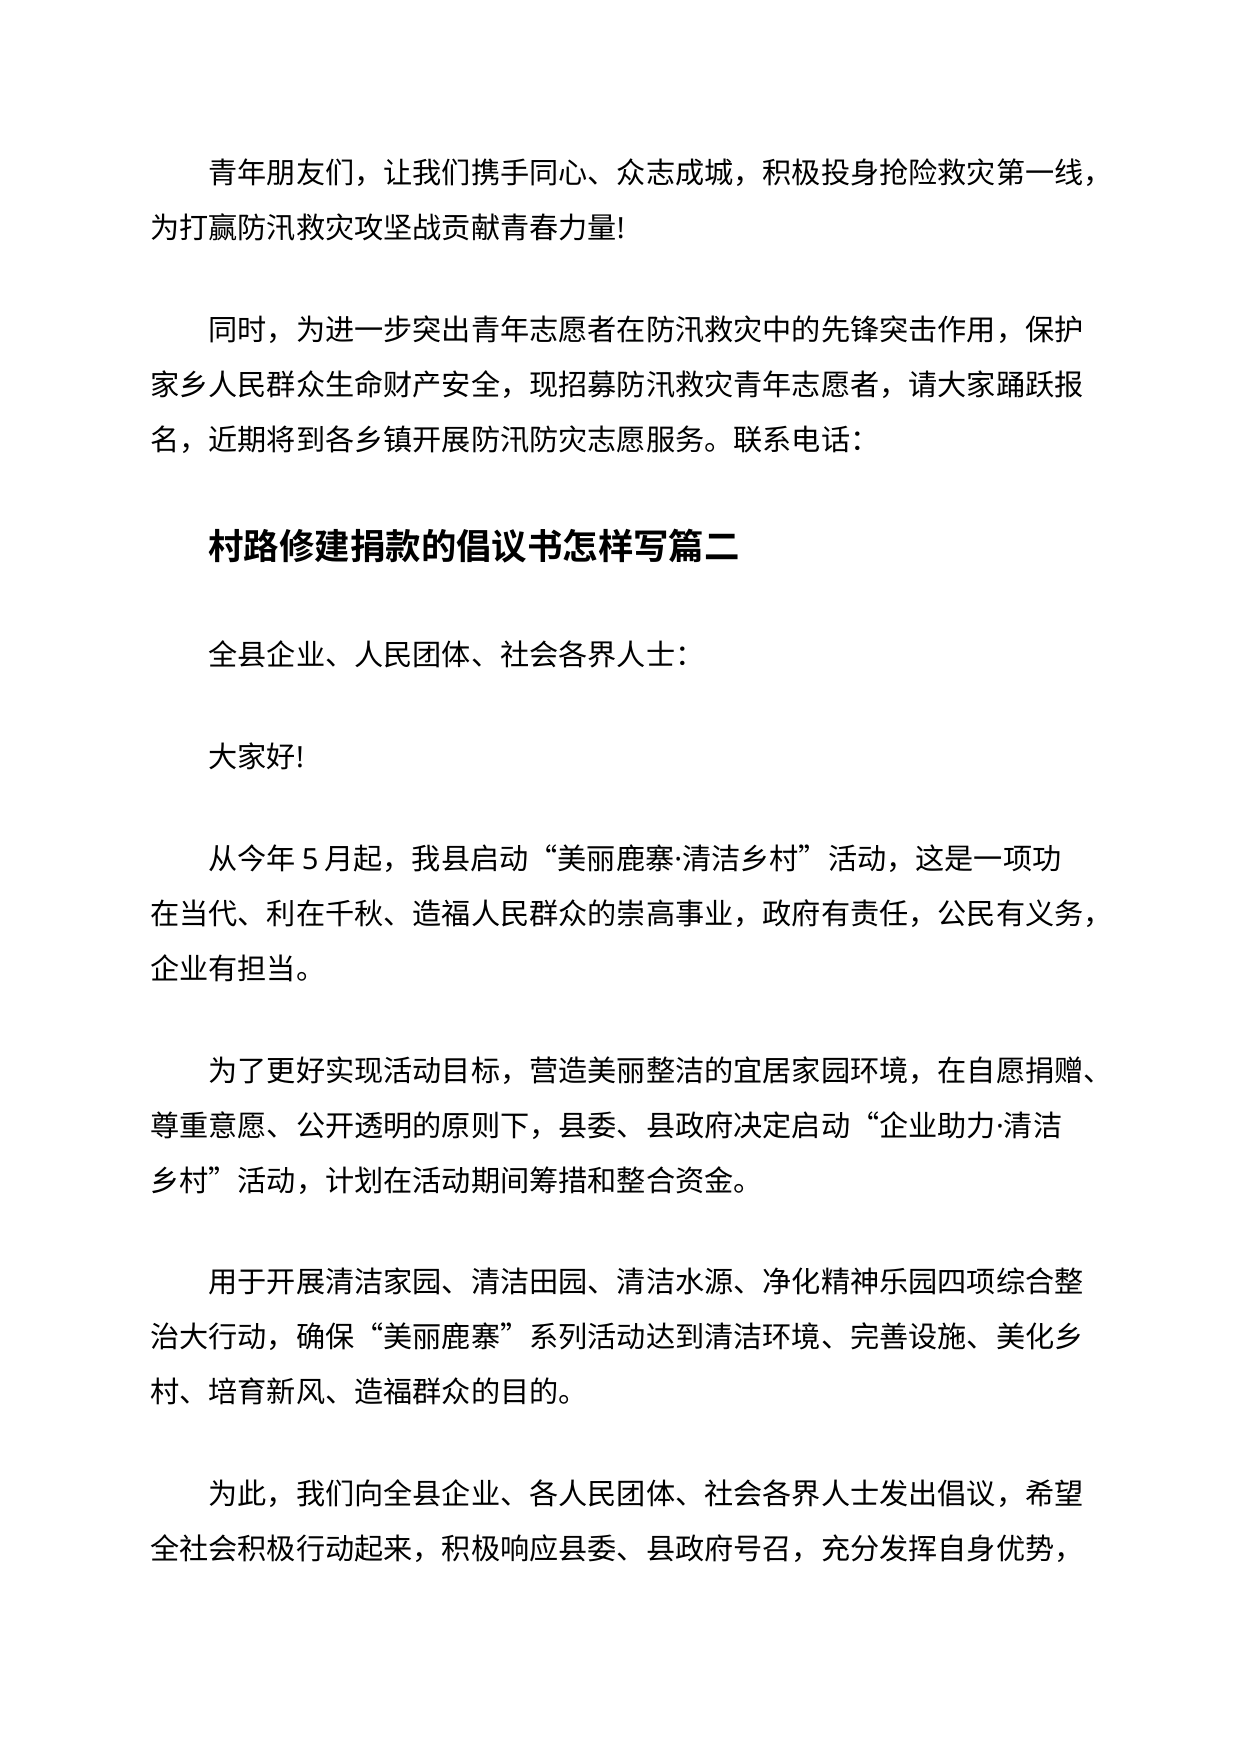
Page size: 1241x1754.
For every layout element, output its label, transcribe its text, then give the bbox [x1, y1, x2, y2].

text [150, 1471, 1090, 1568]
text 从今年5月起，我县启动“美丽鹿寨·清洁乡村”活动，这是一项功在当代、利在千秋、造福人民群众的崇高事业，政府有责任，公民有义务，企业有担当。 [150, 836, 1090, 988]
text 同时，为进一步突出青年志愿者在防汛救灾中的先锋突击作用，保护家乡人民群众生命财产安全，现招募防汛救灾青年志愿者，请大家踊跃报名，近期将到各乡镇开展防汛防灾志愿服务。联系电话： [150, 307, 1090, 459]
text 用于开展清洁家园、清洁田园、清洁水源、净化精神乐园四项综合整治大行动，确保“美丽鹿寨”系列活动达到清洁环境、完善设施、美化乡村、培育新风、造福群众的目的。 [150, 1259, 1090, 1411]
text 全县企业、人民团体、社会各界人士： [150, 632, 1090, 674]
text 大家好! [150, 734, 1090, 776]
text 村路修建捐款的倡议书怎样写篇二 [150, 518, 1090, 570]
text 青年朋友们，让我们携手同心、众志成城，积极投身抢险救灾第一线，为打赢防汛救灾攻坚战贡献青春力量! [150, 150, 1090, 247]
text 为了更好实现活动目标，营造美丽整洁的宜居家园环境，在自愿捐赠、尊重意愿、公开透明的原则下，县委、县政府决定启动“企业助力·清洁乡村”活动，计划在活动期间筹措和整合资金。 [150, 1047, 1090, 1199]
